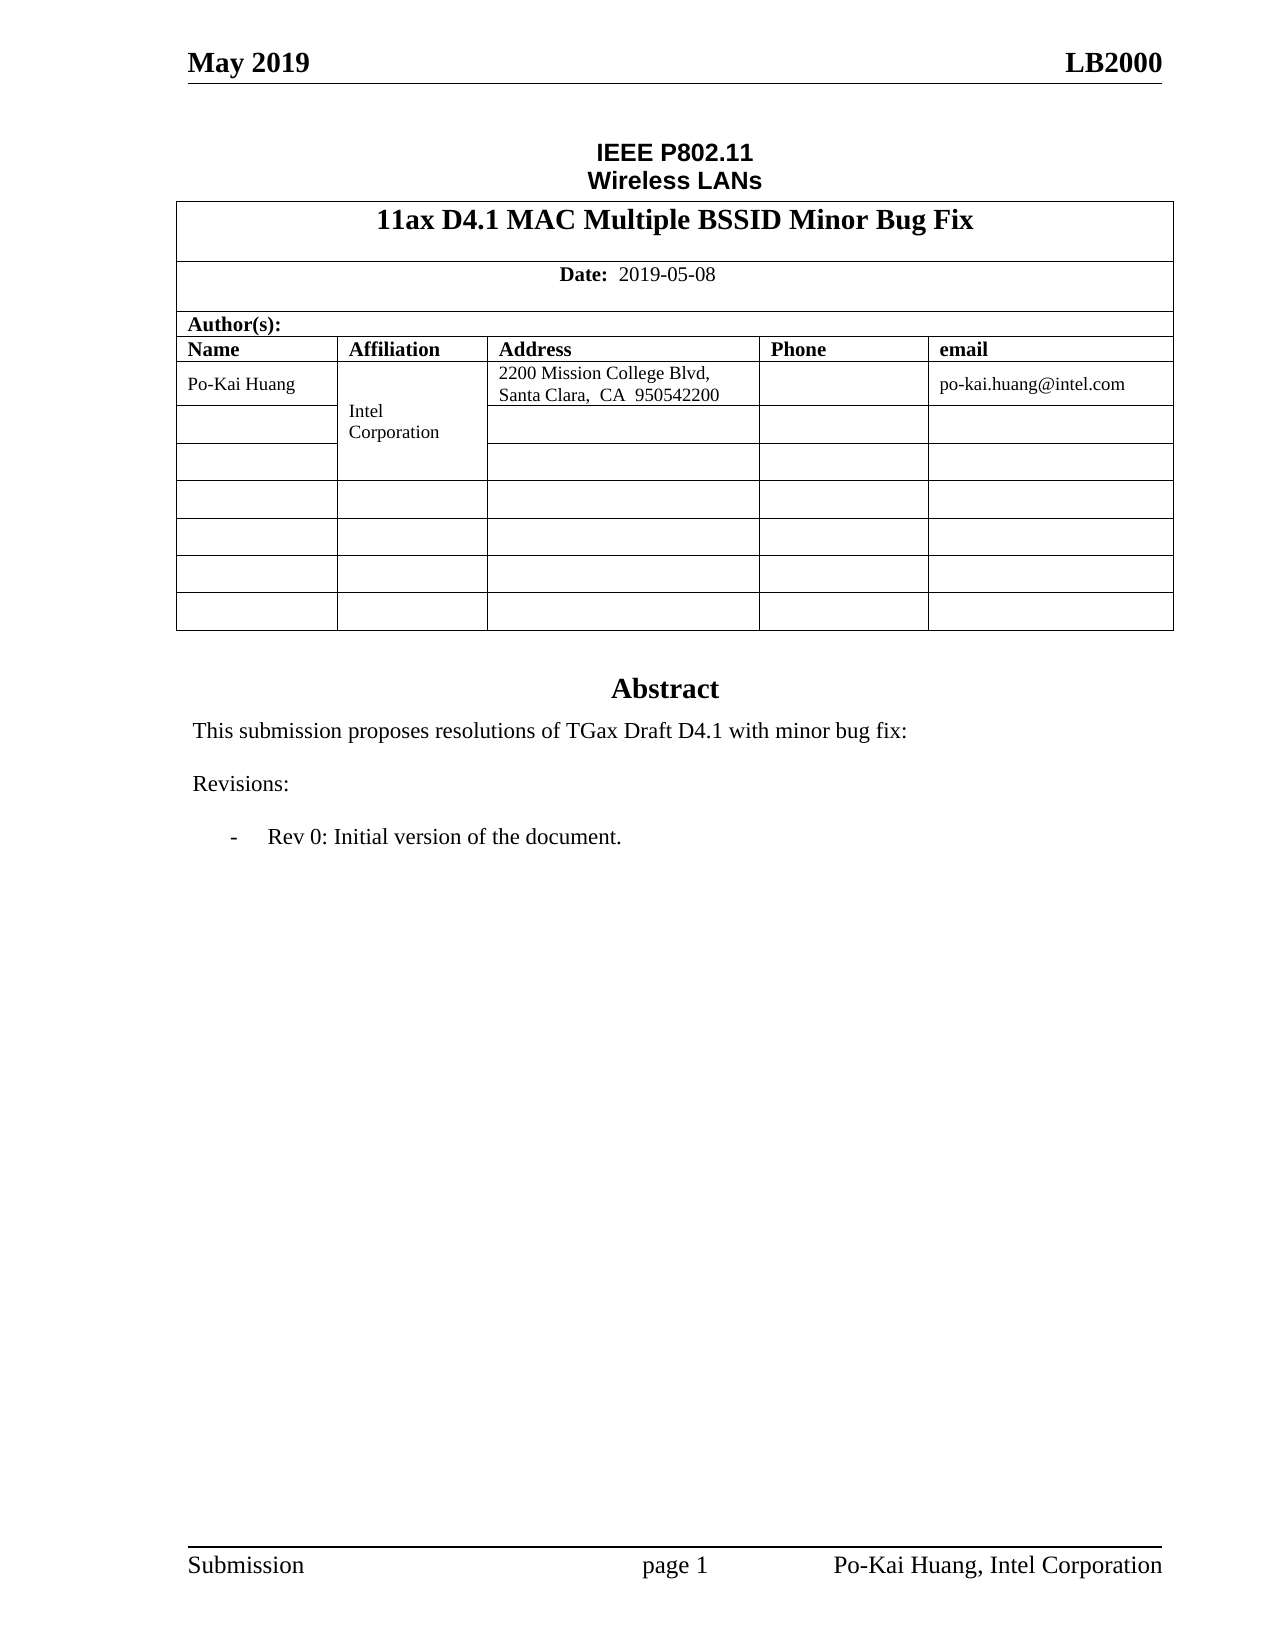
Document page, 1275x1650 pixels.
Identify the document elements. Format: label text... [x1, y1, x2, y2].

table_cell [488, 593, 759, 630]
table_cell [760, 481, 928, 517]
table_cell [929, 519, 1173, 555]
table_cell [929, 444, 1173, 480]
table_cell [177, 593, 337, 630]
table_cell Affiliation [338, 337, 487, 361]
subtitle IEEE P802.11 Wireless LANs [187, 137, 1162, 195]
table_cell Phone [760, 337, 928, 361]
table_cell Date: 2019-05-08 [177, 262, 1173, 311]
table_cell [929, 481, 1173, 517]
table_cell [488, 556, 759, 592]
table_cell [760, 362, 928, 405]
table_cell [177, 481, 337, 517]
table_cell 2200 Mission College Blvd, Santa Clara, CA 950542200 [488, 362, 759, 405]
table_cell [929, 406, 1173, 443]
table_cell [929, 556, 1173, 592]
table_cell [338, 481, 487, 517]
table_cell Po-Kai Huang [177, 362, 337, 405]
table_header 11ax D4.1 MAC Multiple BSSID Minor Bug Fix [177, 202, 1173, 261]
table_cell [760, 556, 928, 592]
table_cell [760, 519, 928, 555]
table_cell Address [488, 337, 759, 361]
table_cell [760, 593, 928, 630]
table_cell po-kai.huang@intel.com [929, 362, 1173, 405]
table_cell Author(s): [177, 312, 1173, 336]
table_cell [177, 556, 337, 592]
table_cell [929, 593, 1173, 630]
table_cell email [929, 337, 1173, 361]
table_cell [338, 519, 487, 555]
table_cell [760, 444, 928, 480]
table_cell [488, 519, 759, 555]
table_cell [488, 444, 759, 480]
table_cell [760, 406, 928, 443]
table_cell [177, 519, 337, 555]
table_cell [338, 556, 487, 592]
table_cell [488, 406, 759, 443]
table_cell [177, 444, 337, 480]
table_cell [488, 481, 759, 517]
table_cell Name [177, 337, 337, 361]
table_cell Intel Corporation [338, 362, 487, 480]
table_cell [338, 593, 487, 630]
table_cell [177, 406, 337, 443]
